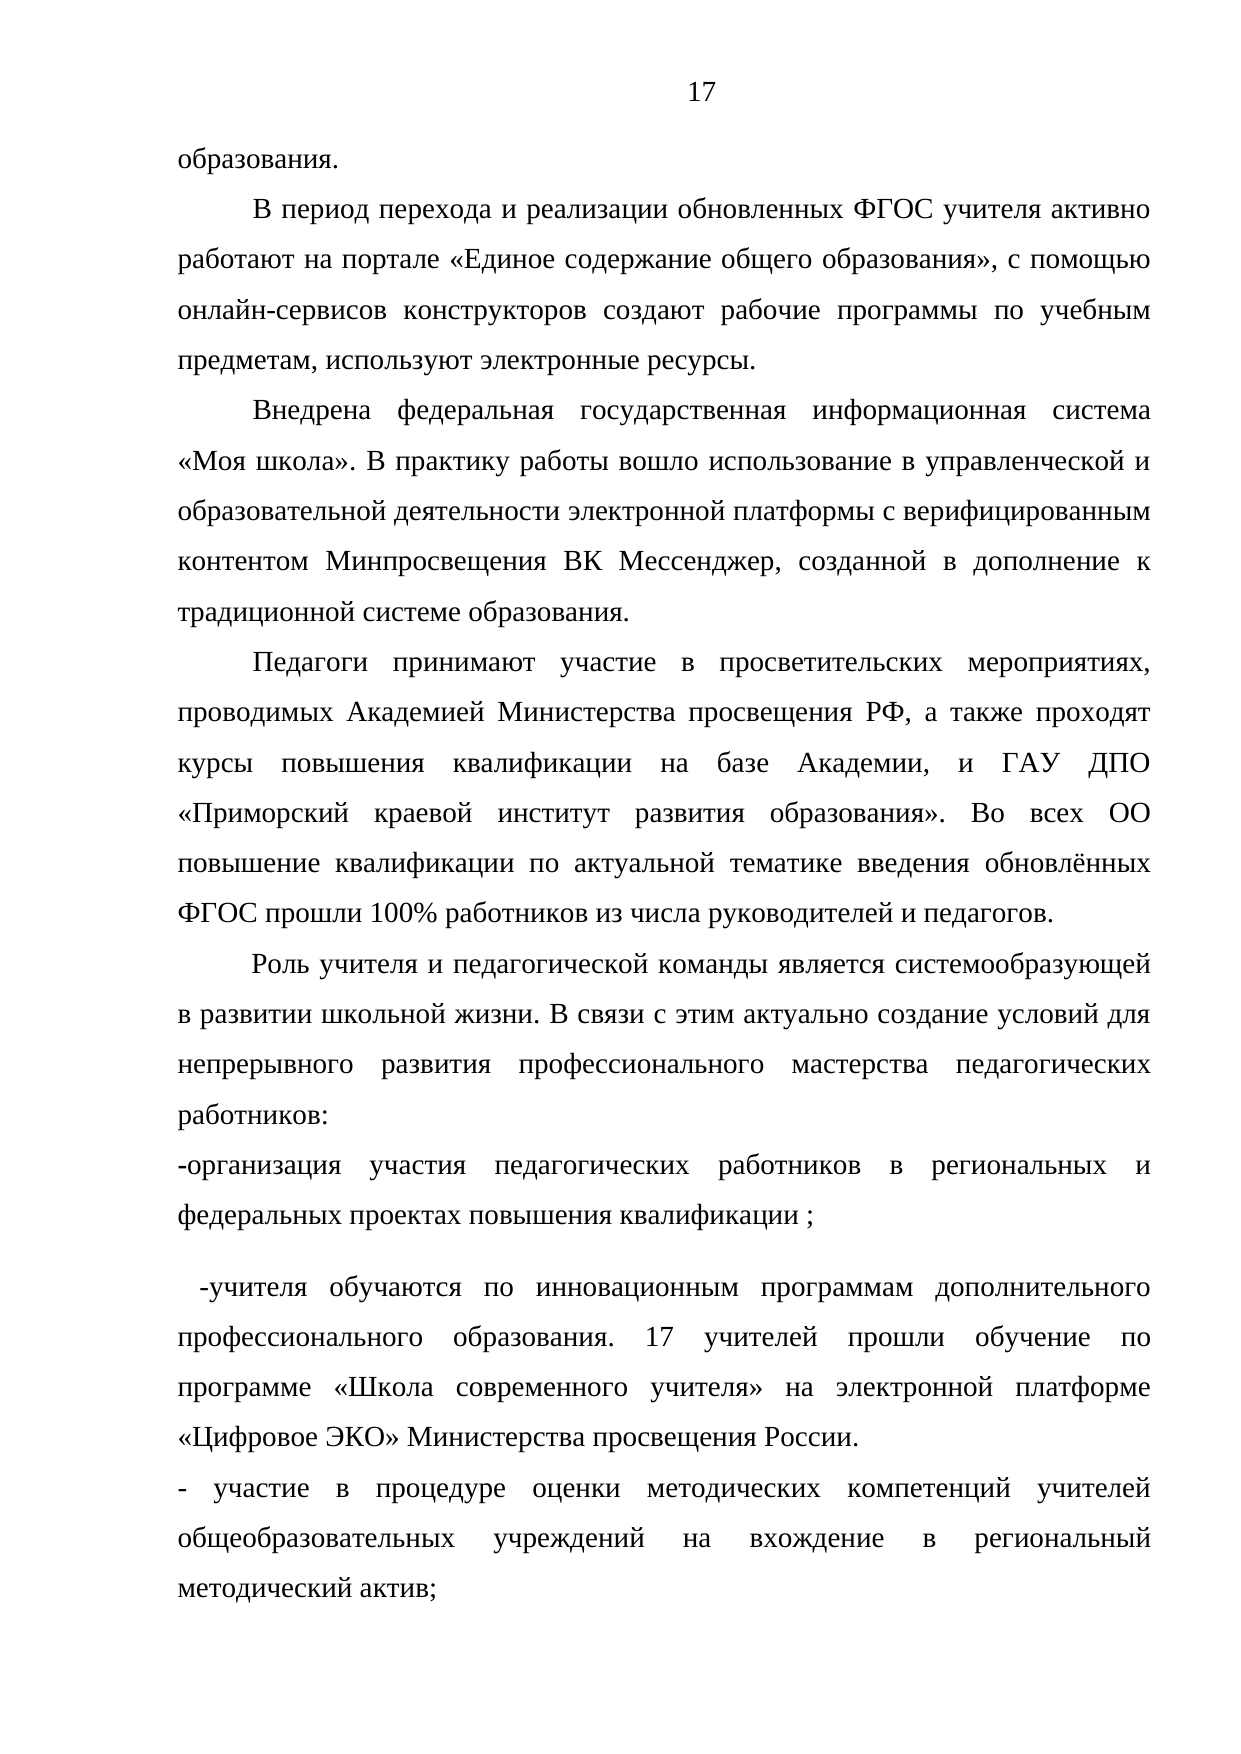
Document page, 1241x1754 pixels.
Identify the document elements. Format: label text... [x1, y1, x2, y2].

text Педагоги принимают участие в просветительских мероприятиях, проводимых Академией Министерства просвещения РФ, а также проходят курсы повышения квалификации на базе Академии, и ГАУ ДПО «Приморский краевой институт развития образования». Во всех ОО повышение квалификации по актуальной тематике введения обновлённых ФГОС прошли 100% работников из числа руководителей и педагогов. [177, 644, 1152, 929]
text - участие в процедуре оценки методических компетенций учителей общеобразовательных учреждений на вхождение в региональный методический актив; [177, 1470, 1152, 1604]
text -учителя обучаются по инновационным программам дополнительного профессионального образования. 17 учителей прошли обучение по программе «Школа современного учителя» на электронной платформе «Цифровое ЭКО» Министерства просвещения России. [177, 1269, 1152, 1453]
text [177, 141, 1152, 174]
text Роль учителя и педагогической команды является системообразующей в развитии школьной жизни. В связи с этим актуально создание условий для непрерывного развития профессионального мастерства педагогических работников: [177, 946, 1152, 1130]
text -организация участия педагогических работников в региональных и федеральных проектах повышения квалификации ; [177, 1147, 1152, 1231]
text Внедрена федеральная государственная информационная система «Моя школа». В практику работы вошло использование в управленческой и образовательной деятельности электронной платформы с верифицированным контентом Минпросвещения ВК Мессенджер, созданной в дополнение к традиционной системе образования. [177, 392, 1152, 627]
text В период перехода и реализации обновленных ФГОС учителя активно работают на портале «Единое содержание общего образования», с помощью онлайн-сервисов конструкторов создают рабочие программы по учебным предметам, используют электронные ресурсы. [177, 191, 1152, 376]
